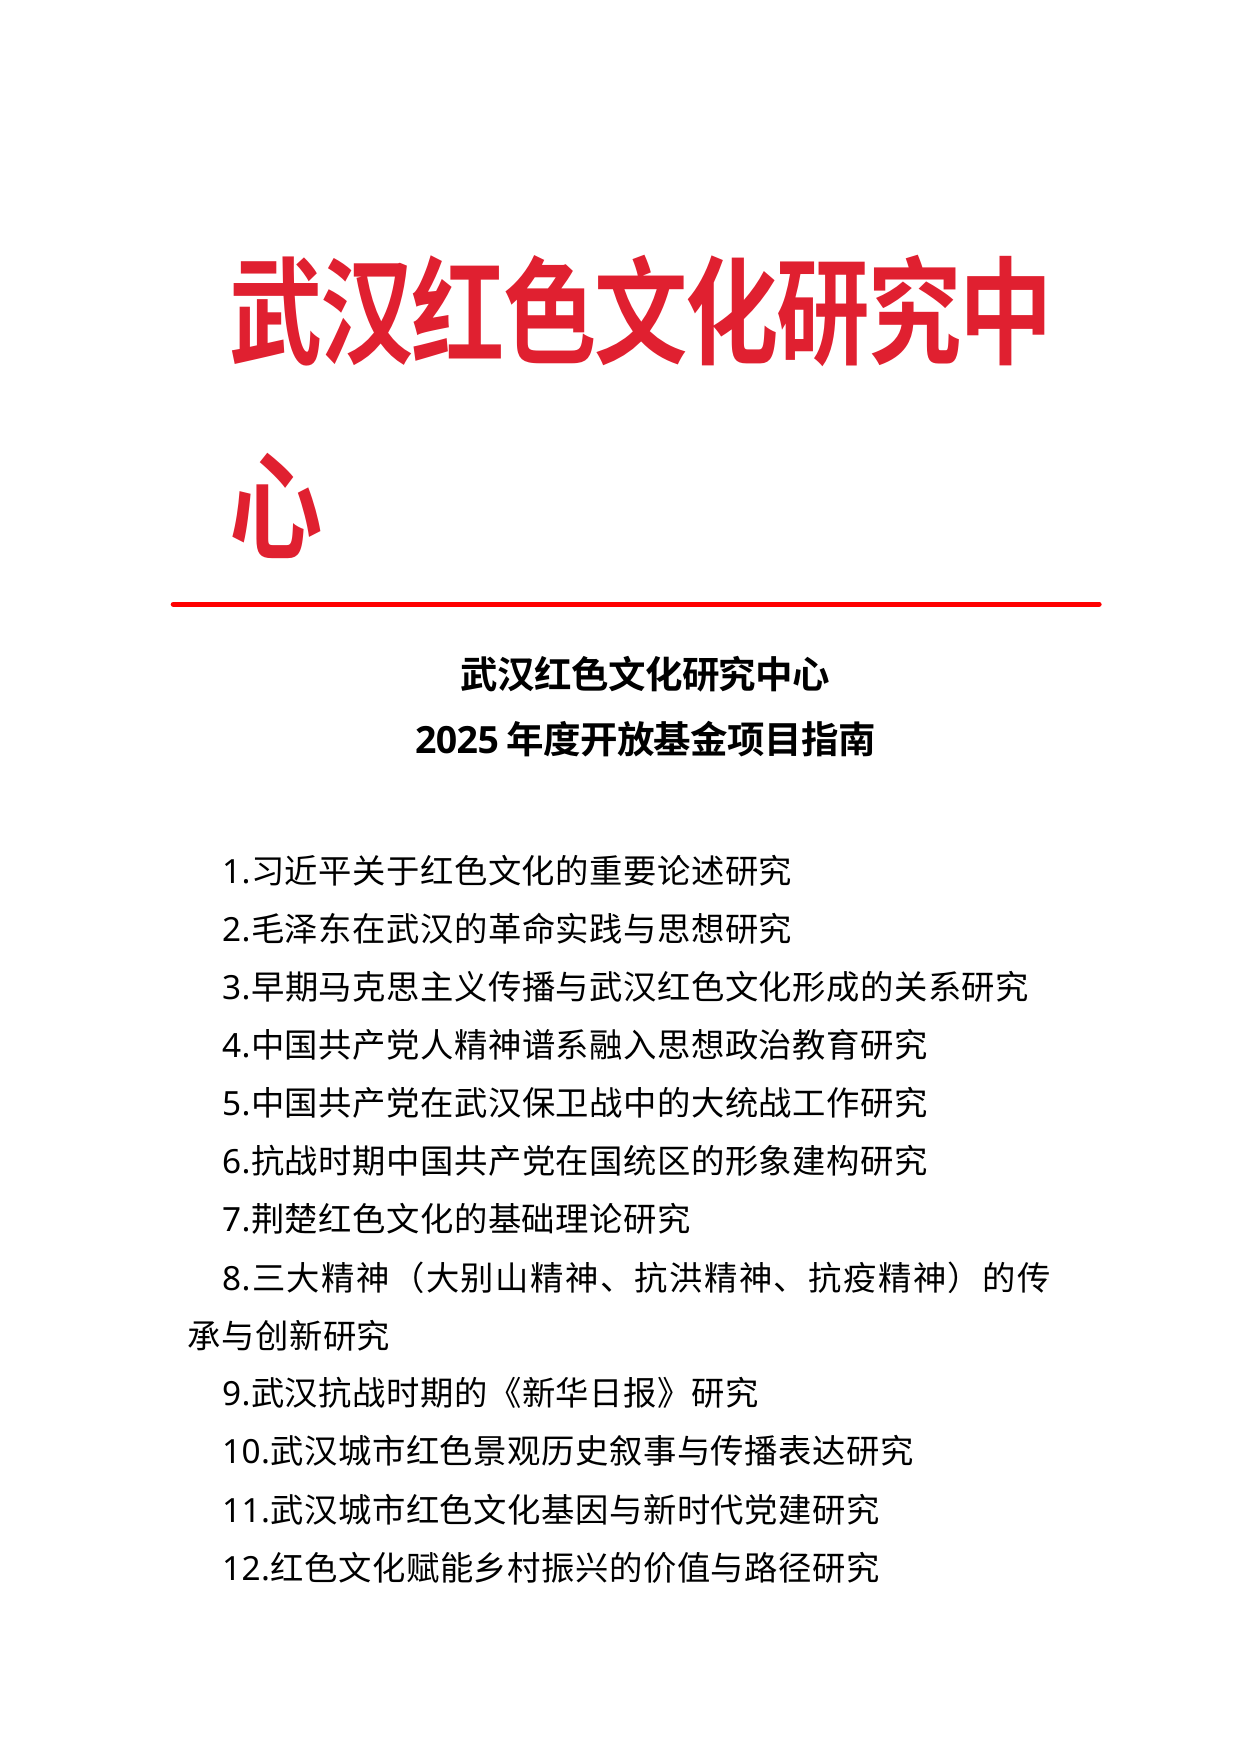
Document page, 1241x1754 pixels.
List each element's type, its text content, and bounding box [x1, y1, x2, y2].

text 9.武汉抗战时期的《新华日报》研究 [187, 1367, 1053, 1416]
text 6.抗战时期中国共产党在国统区的形象建构研究 [187, 1135, 1053, 1183]
list 7.荆楚红色文化的基础理论研究 [187, 1193, 1053, 1242]
text 武汉红色文化研究中心 [187, 645, 1039, 699]
text 11.武汉城市红色文化基因与新时代党建研究 [187, 1483, 1053, 1532]
text 3.早期马克思主义传播与武汉红色文化形成的关系研究 [187, 961, 1053, 1009]
text 5.中国共产党在武汉保卫战中的大统战工作研究 [187, 1077, 1053, 1125]
list 12.红色文化赋能乡村振兴的价值与路径研究 [187, 1542, 1053, 1590]
text 10.武汉城市红色景观历史叙事与传播表达研究 [187, 1425, 1053, 1474]
list 1.习近平关于红色文化的重要论述研究 [187, 844, 1053, 893]
text 4.中国共产党人精神谱系融入思想政治教育研究 [187, 1019, 1053, 1067]
text 2025年度开放基金项目指南 [187, 710, 1039, 765]
text 武汉红色文化研究中心 [229, 207, 1053, 597]
list 8.三大精神（大别山精神、抗洪精神、抗疫精神）的传承与创新研究 [187, 1251, 1053, 1358]
list 2.毛泽东在武汉的革命实践与思想研究 [187, 903, 1053, 951]
